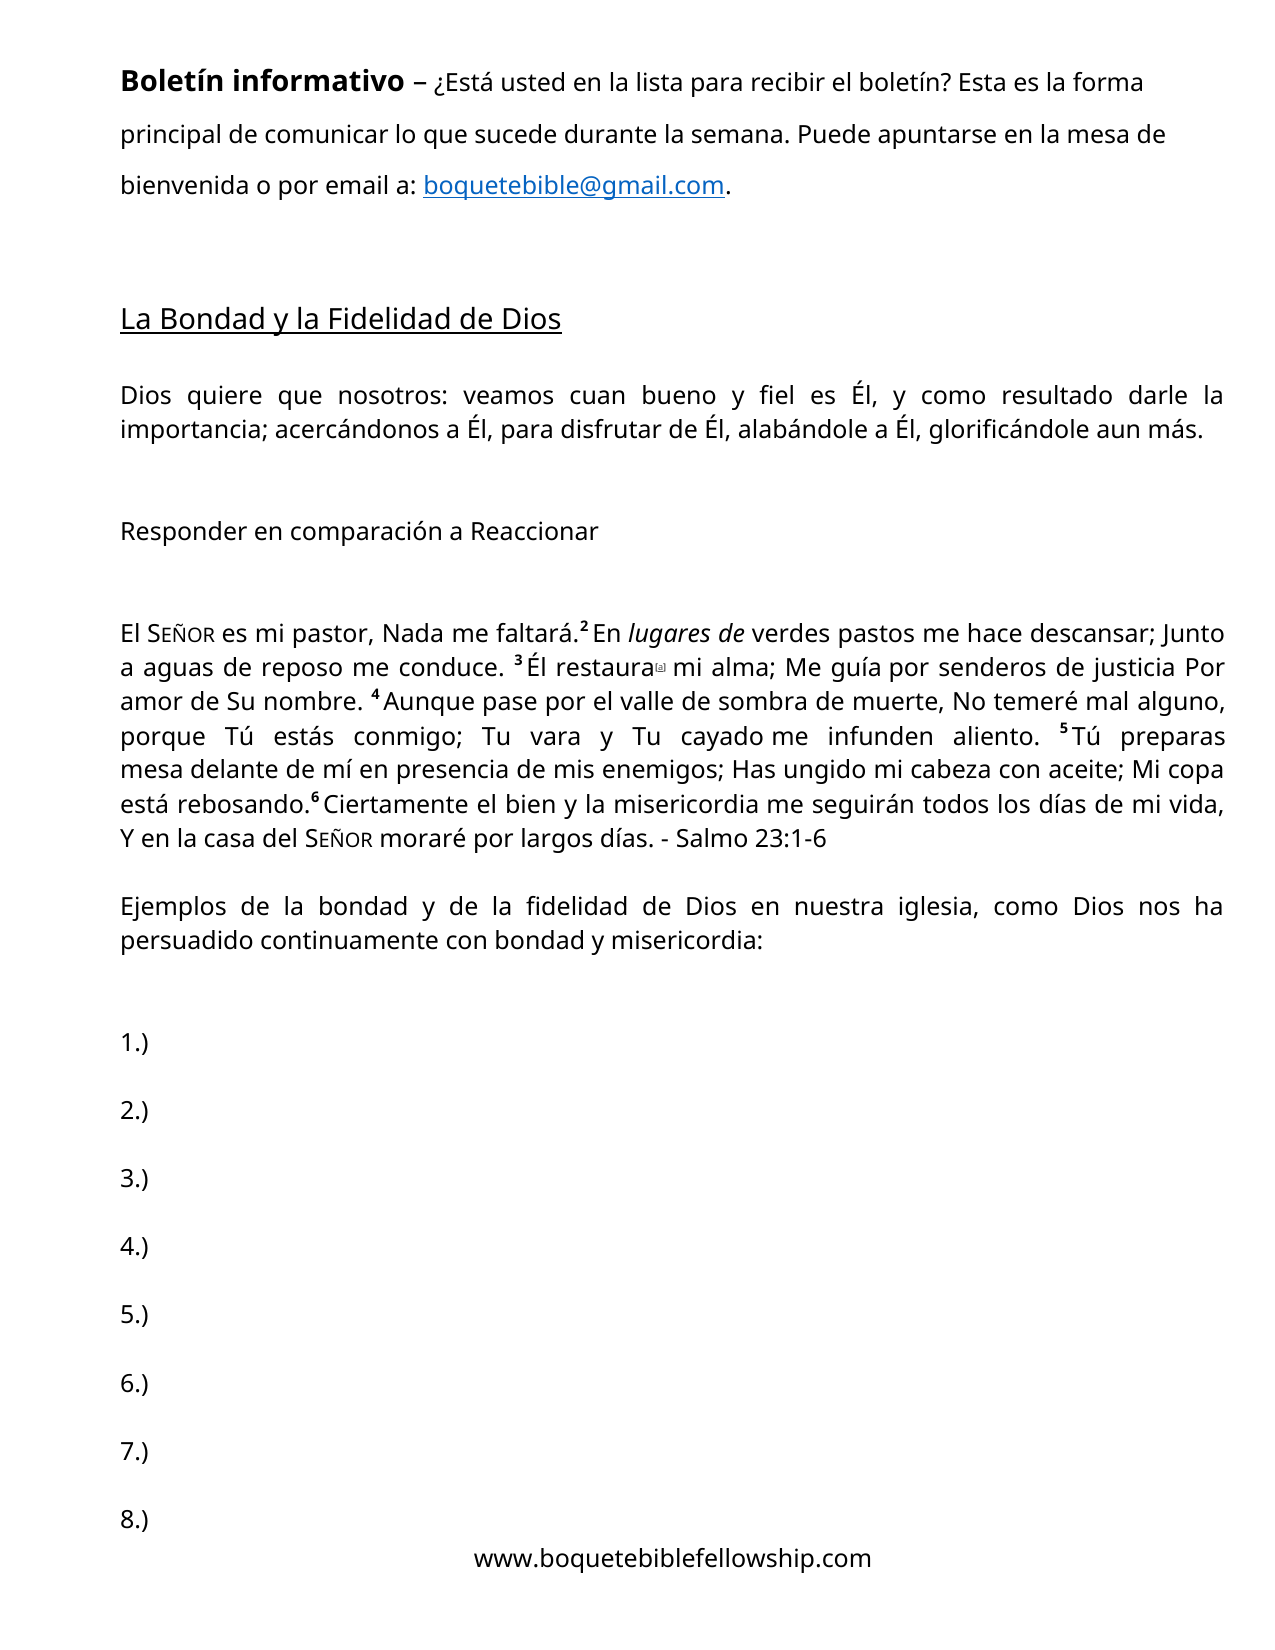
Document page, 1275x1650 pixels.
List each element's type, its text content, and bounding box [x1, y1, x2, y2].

text La Bondad y la Fidelidad de Dios [120, 298, 1226, 338]
text Ejemplos de la bondad y de la fidelidad de Dios en nuestra iglesia, como Dios nos ha persuadido continuamente con bondad y misericordia: [120, 888, 1226, 957]
text 1.) [120, 1025, 1226, 1059]
text 4.) [120, 1229, 1226, 1263]
text 6.) [120, 1365, 1226, 1399]
text Boletín informativo – ¿Está usted en la lista para recibir el boletín? Esta es la forma principal de comunicar lo que sucede durante la semana. Puede apuntarse en la mesa de bienvenida o por email a: boquetebible@gmail.com. [120, 60, 1226, 202]
text 3.) [120, 1161, 1226, 1195]
text Responder en comparación a Reaccionar [120, 514, 1226, 548]
text 7.) [120, 1433, 1226, 1467]
text El Señor es mi pastor, Nada me faltará.2 En lugares de verdes pastos me hace descansar; Junto a aguas de reposo me conduce. 3 Él restaura[a] mi alma; Me guía por senderos de justicia Por amor de Su nombre. 4 Aunque pase por el valle de sombra de muerte, No temeré mal alguno, porque Tú estás conmigo; Tu vara y Tu cayado me infunden aliento. 5 Tú preparas mesa delante de mí en presencia de mis enemigos; Has ungido mi cabeza con aceite; Mi copa está rebosando.6 Ciertamente el bien y la misericordia me seguirán todos los días de mi vida, Y en la casa del Señor moraré por largos días. - Salmo 23:1-6 [120, 616, 1226, 854]
text 5.) [120, 1297, 1226, 1331]
text 2.) [120, 1093, 1226, 1127]
text Dios quiere que nosotros: veamos cuan bueno y fiel es Él, y como resultado darle la importancia; acercándonos a Él, para disfrutar de Él, alabándole a Él, glorificándole aun más. [120, 377, 1226, 446]
text 8.) [120, 1502, 1226, 1536]
